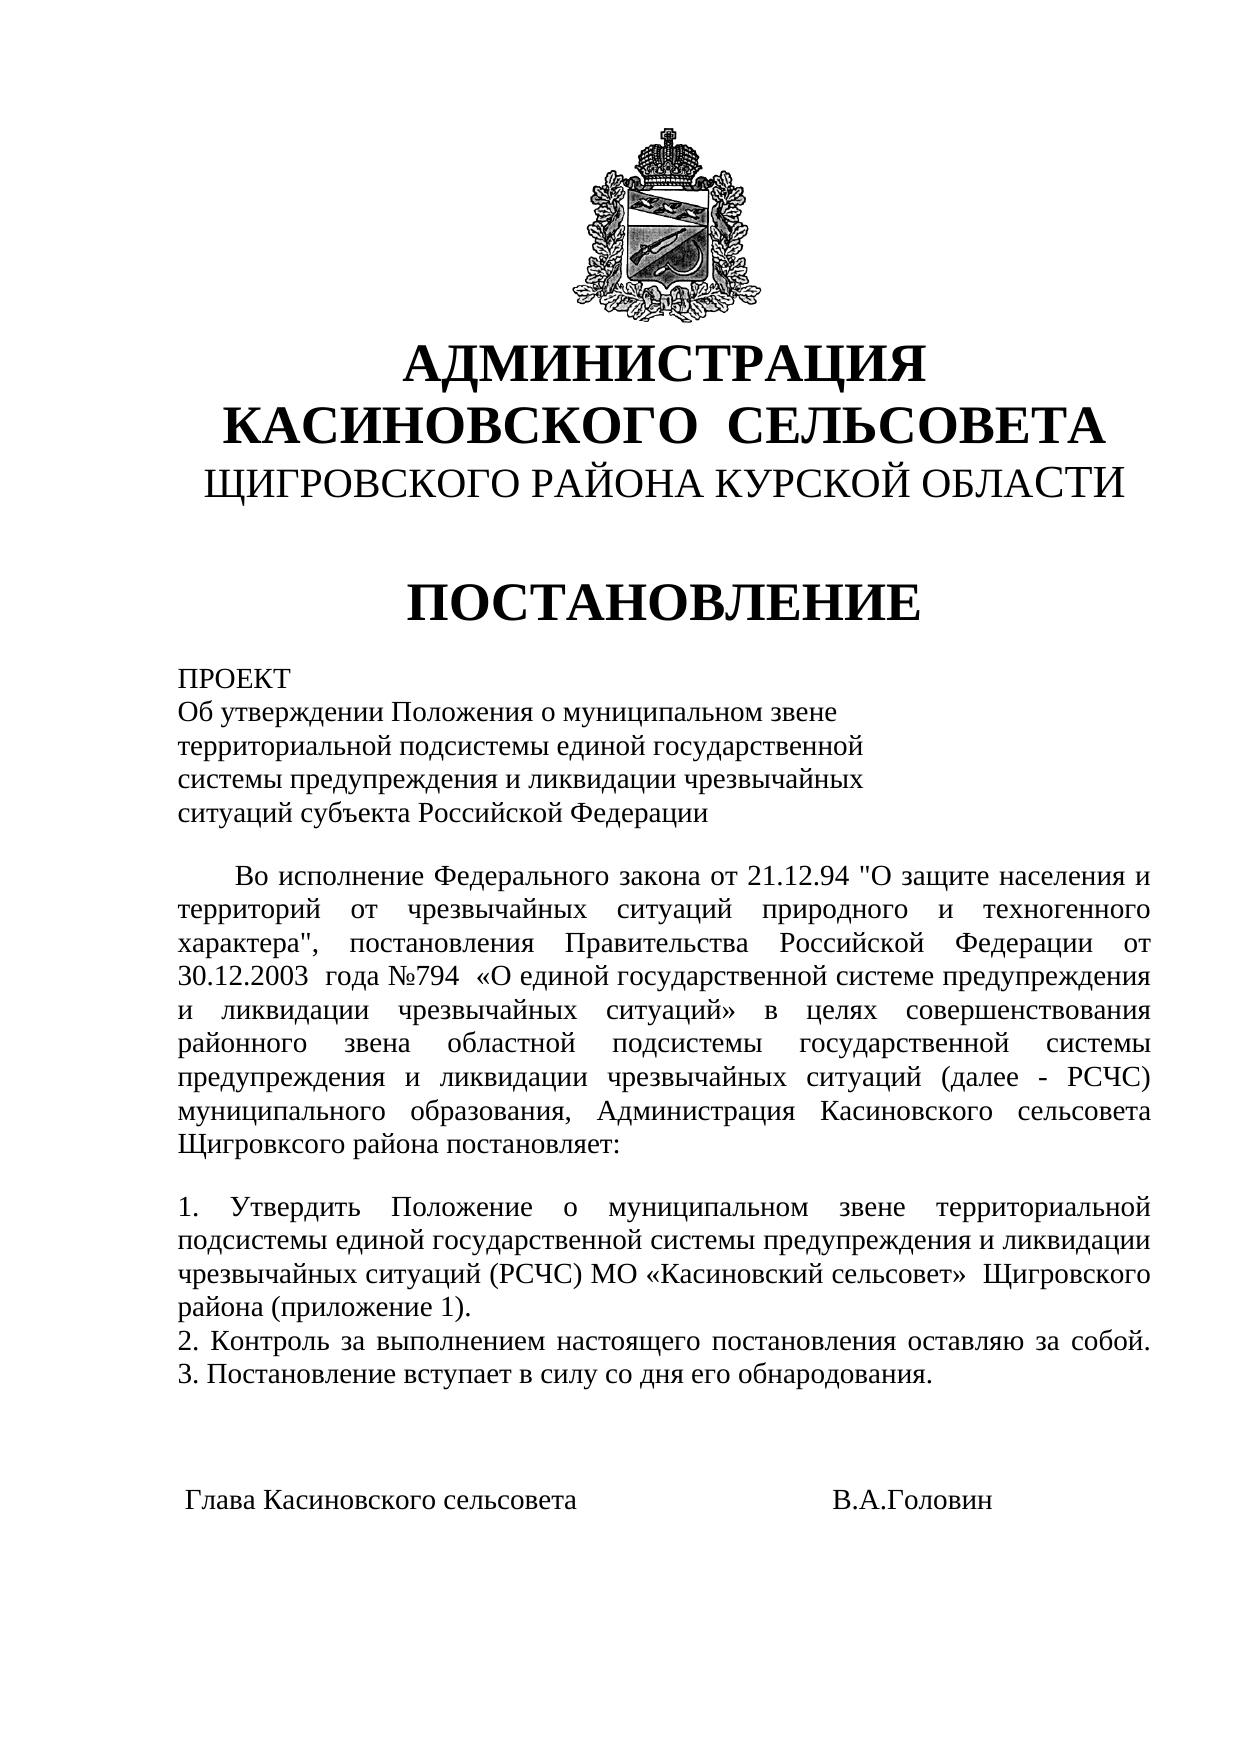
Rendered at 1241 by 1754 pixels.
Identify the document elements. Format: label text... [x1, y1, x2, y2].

text территориальной подсистемы единой государственной [177, 728, 1152, 762]
text Об утверждении Положения о муниципальном звене [177, 694, 1152, 728]
text АДМИНИСТРАЦИЯ [177, 330, 1152, 393]
text Во исполнение Федерального закона от 21.12.94 "О защите населения и территорий от чрезвычайных ситуаций природного и техногенного характера", постановления Правительства Российской Федерации от 30.12.2003 года №794 «О единой государственной системе предупреждения и ликвидации чрезвычайных ситуаций» в целях совершенствования районного звена областной подсистемы государственной системы предупреждения и ликвидации чрезвычайных ситуаций (далее - РСЧС) муниципального образования, Администрация Касиновского сельсовета Щигровксого района постановляет: [177, 858, 1152, 1160]
text ситуаций субъекта Российской Федерации [177, 795, 1152, 829]
text ПРОЕКТ [177, 661, 1152, 694]
text 1. Утвердить Положение о муниципальном звене территориальной подсистемы единой государственной системы предупреждения и ликвидации чрезвычайных ситуаций (РСЧС) МО «Касиновский сельсовет» Щигровского района (приложение 1). [177, 1189, 1152, 1323]
text ЩИГРОВСКОГО РАЙОНА КУРСКОЙ ОБЛАСТИ [177, 455, 1152, 508]
text 2. Контроль за выполнением настоящего постановления оставляю за собой. 3. Постановление вступает в силу со дня его обнародования. [177, 1323, 1152, 1390]
text ПОСТАНОВЛЕНИЕ [177, 570, 1152, 632]
text Глава Касиновского сельсовета В.А.Головин [177, 1482, 1152, 1516]
text КАСИНОВСКОГО СЕЛЬСОВЕТА [177, 393, 1152, 455]
text системы предупреждения и ликвидации чрезвычайных [177, 762, 1152, 795]
